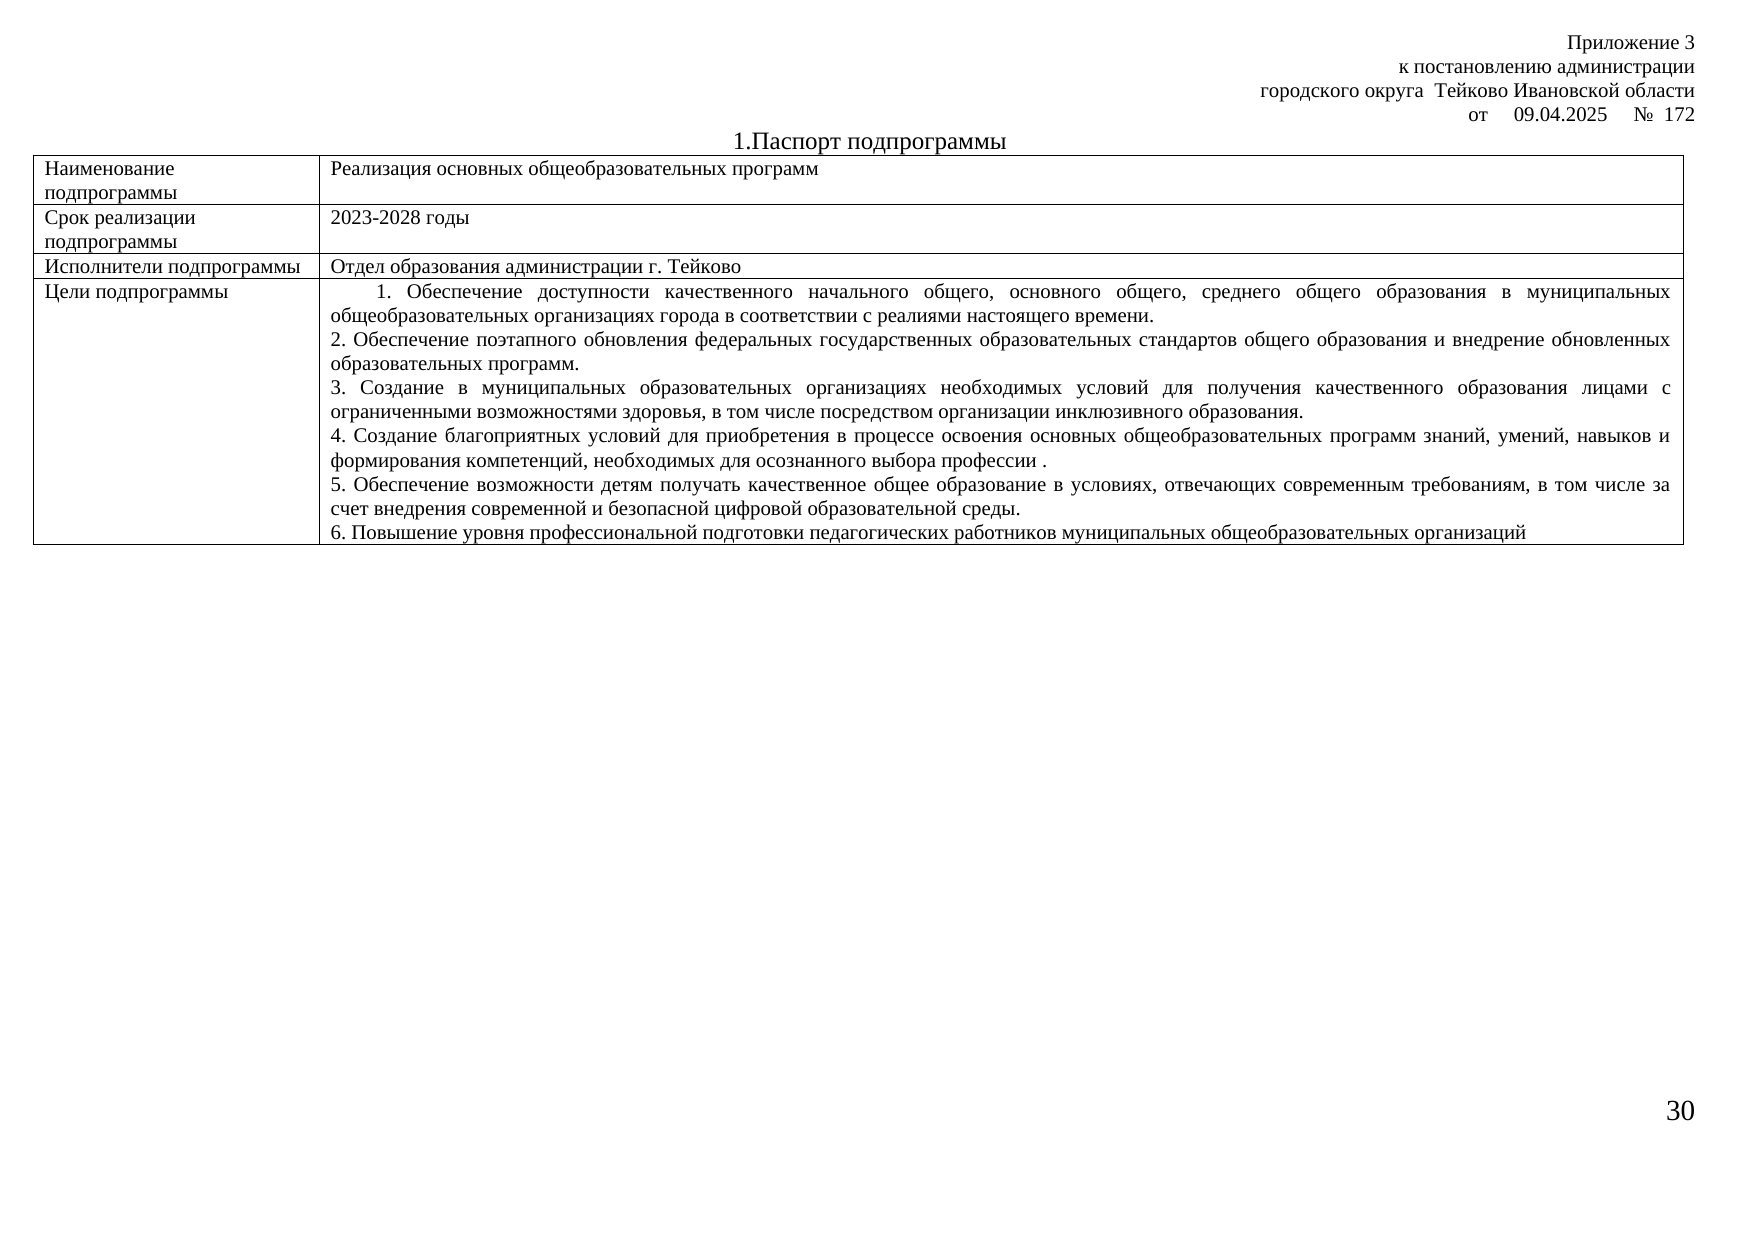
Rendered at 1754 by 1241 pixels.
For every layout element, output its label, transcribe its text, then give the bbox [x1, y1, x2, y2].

table_cell 1. Обеспечение доступности качественного начального общего, основного общего, среднего общего образования в муниципальных общеобразовательных организациях города в соответствии с реалиями настоящего времени. 2. Обеспечение поэтапного обновления федеральных государственных образовательных стандартов общего образования и внедрение обновленных образовательных программ. 3. Создание в муниципальных образовательных организациях необходимых условий для получения качественного образования лицами с ограниченными возможностями здоровья, в том числе посредством организации инклюзивного образования. 4. Создание благоприятных условий для приобретения в процессе освоения основных общеобразовательных программ знаний, умений, навыков и формирования компетенций, необходимых для осознанного выбора профессии . 5. Обеспечение возможности детям получать качественное общее образование в условиях, отвечающих современным требованиям, в том числе за счет внедрения современной и безопасной цифровой образовательной среды. 6. Повышение уровня профессиональной подготовки педагогических работников муниципальных общеобразовательных организаций [320, 279, 1683, 544]
table_cell Отдел образования администрации г. Тейково [320, 254, 1683, 278]
table_cell Срок реализации подпрограммы [34, 205, 319, 253]
table_header Реализация основных общеобразовательных программ [320, 156, 1683, 204]
table_cell 2023-2028 годы [320, 205, 1683, 253]
text 1.Паспорт подпрограммы [44, 126, 1695, 154]
table_header Наименование подпрограммы [34, 156, 319, 204]
text городского округа Тейково Ивановской области [44, 78, 1695, 102]
text от 09.04.2025 № 172 [44, 102, 1695, 126]
table_cell Цели подпрограммы [34, 279, 319, 544]
table_cell Исполнители подпрограммы [34, 254, 319, 278]
text Приложение 3 [44, 29, 1695, 54]
text к постановлению администрации [44, 54, 1695, 78]
